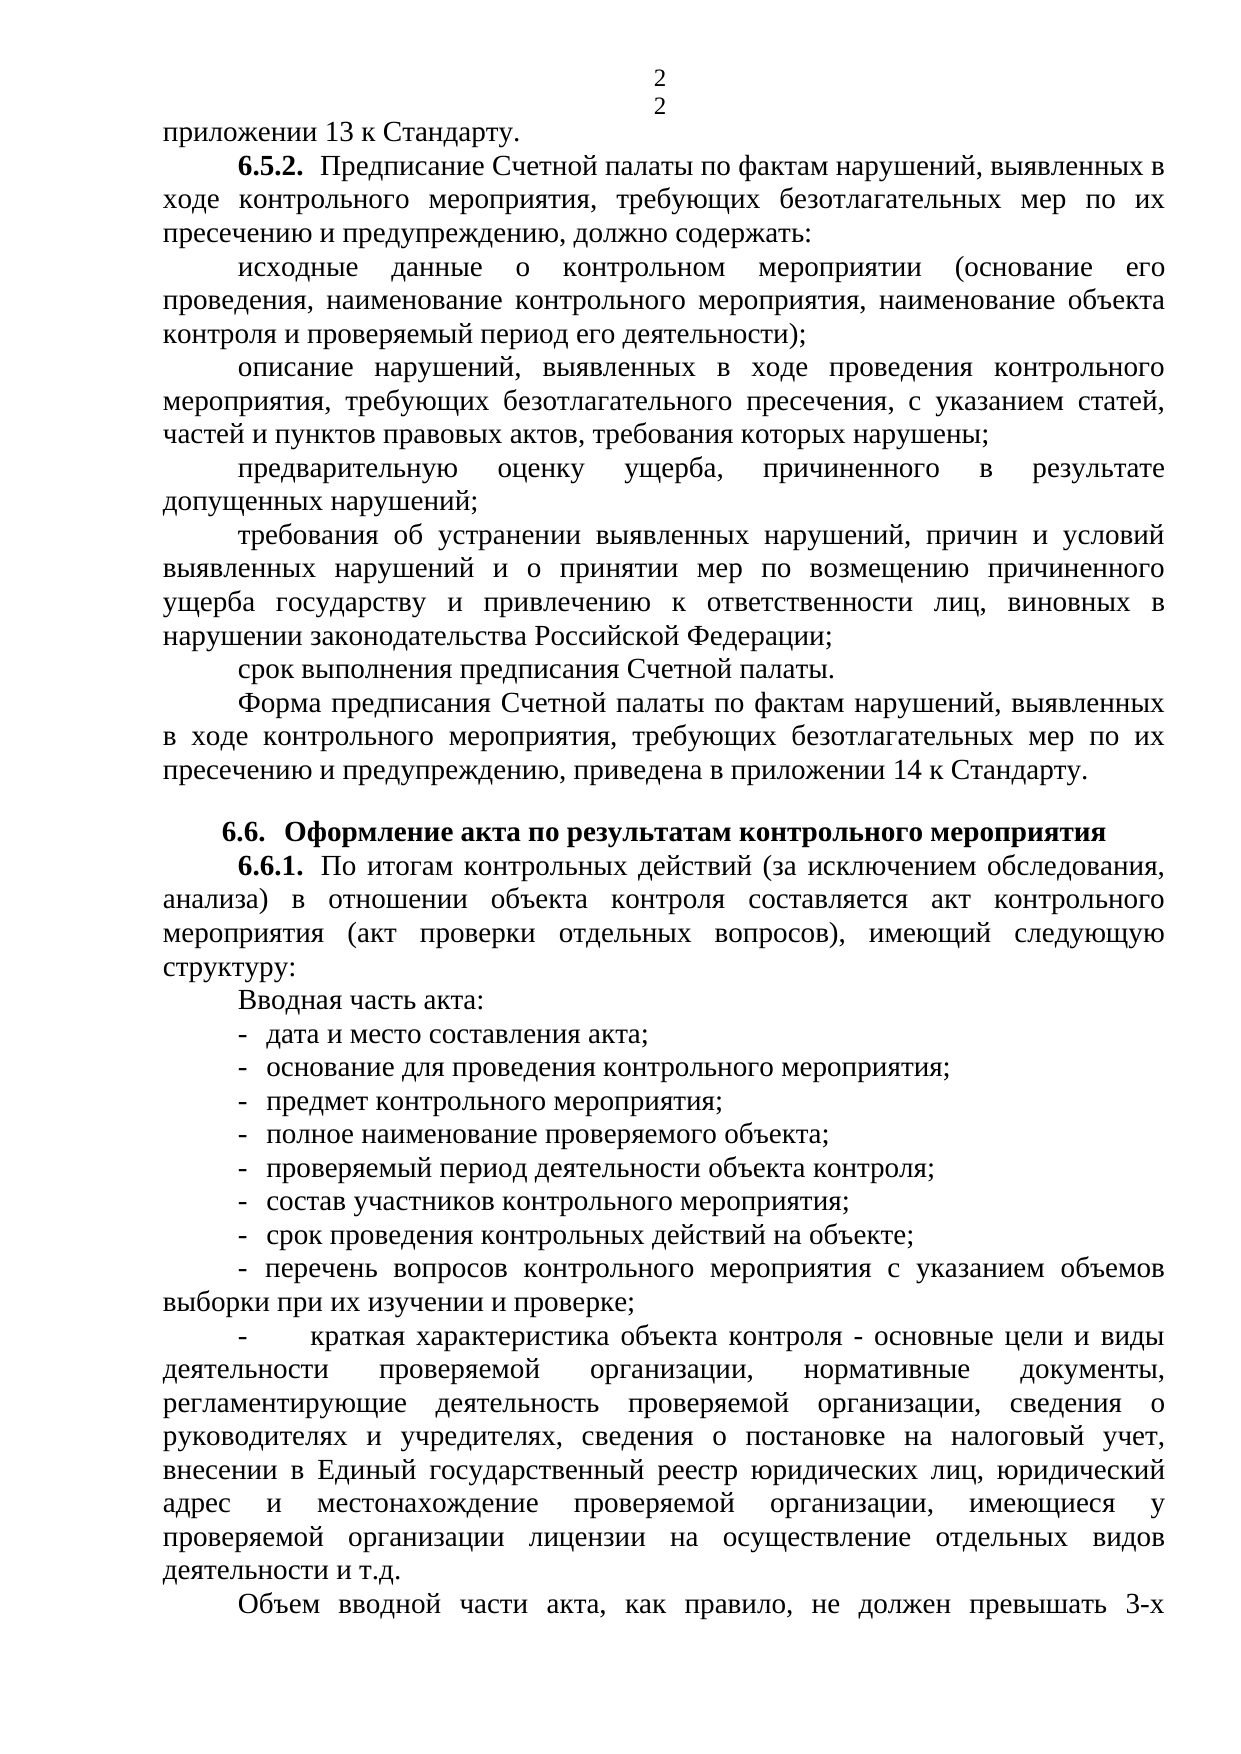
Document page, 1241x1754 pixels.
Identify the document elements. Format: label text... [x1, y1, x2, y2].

text Форма предписания Счетной палаты по фактам нарушений, выявленных в ходе контрольного мероприятия, требующих безотлагательных мер по их пресечению и предупреждению, приведена в приложении 14 к Стандарту. [163, 685, 1166, 785]
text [163, 114, 1166, 148]
list основание для проведения контрольного мероприятия; [163, 1049, 1166, 1083]
list Оформление акта по результатам контрольного мероприятия [163, 814, 1166, 848]
text исходные данные о контрольном мероприятии (основание его проведения, наименование контрольного мероприятия, наименование объекта контроля и проверяемый период его деятельности); [163, 249, 1166, 349]
text срок выполнения предписания Счетной палаты. [163, 651, 1166, 685]
list перечень вопросов контрольного мероприятия с указанием объемов выборки при их изучении и проверке; [163, 1251, 1166, 1318]
list проверяемый период деятельности объекта контроля; [163, 1150, 1166, 1183]
list срок проведения контрольных действий на объекте; [163, 1217, 1166, 1251]
text описание нарушений, выявленных в ходе проведения контрольного мероприятия, требующих безотлагательного пресечения, с указанием статей, частей и пунктов правовых актов, требования которых нарушены; [163, 349, 1166, 450]
list предмет контрольного мероприятия; [163, 1083, 1166, 1116]
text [163, 1586, 1166, 1619]
list полное наименование проверяемого объекта; [163, 1116, 1166, 1150]
list По итогам контрольных действий (за исключением обследования, анализа) в отношении объекта контроля составляется акт контрольного мероприятия (акт проверки отдельных вопросов), имеющий следующую структуру: [163, 848, 1166, 982]
text требования об устранении выявленных нарушений, причин и условий выявленных нарушений и о принятии мер по возмещению причиненного ущерба государству и привлечению к ответственности лиц, виновных в нарушении законодательства Российской Федерации; [163, 517, 1166, 651]
list состав участников контрольного мероприятия; [163, 1183, 1166, 1217]
text Вводная часть акта: [163, 982, 1166, 1016]
list дата и место составления акта; [163, 1016, 1166, 1049]
text предварительную оценку ущерба, причиненного в результате допущенных нарушений; [163, 450, 1166, 517]
list краткая характеристика объекта контроля - основные цели и виды деятельности проверяемой организации, нормативные документы, регламентирующие деятельность проверяемой организации, сведения о руководителях и учредителях, сведения о постановке на налоговый учет, внесении в Единый государственный реестр юридических лиц, юридический адрес и местонахождение проверяемой организации, имеющиеся у проверяемой организации лицензии на осуществление отдельных видов деятельности и т.д. [163, 1318, 1166, 1586]
list Предписание Счетной палаты по фактам нарушений, выявленных в ходе контрольного мероприятия, требующих безотлагательных мер по их пресечению и предупреждению, должно содержать: [163, 148, 1166, 249]
